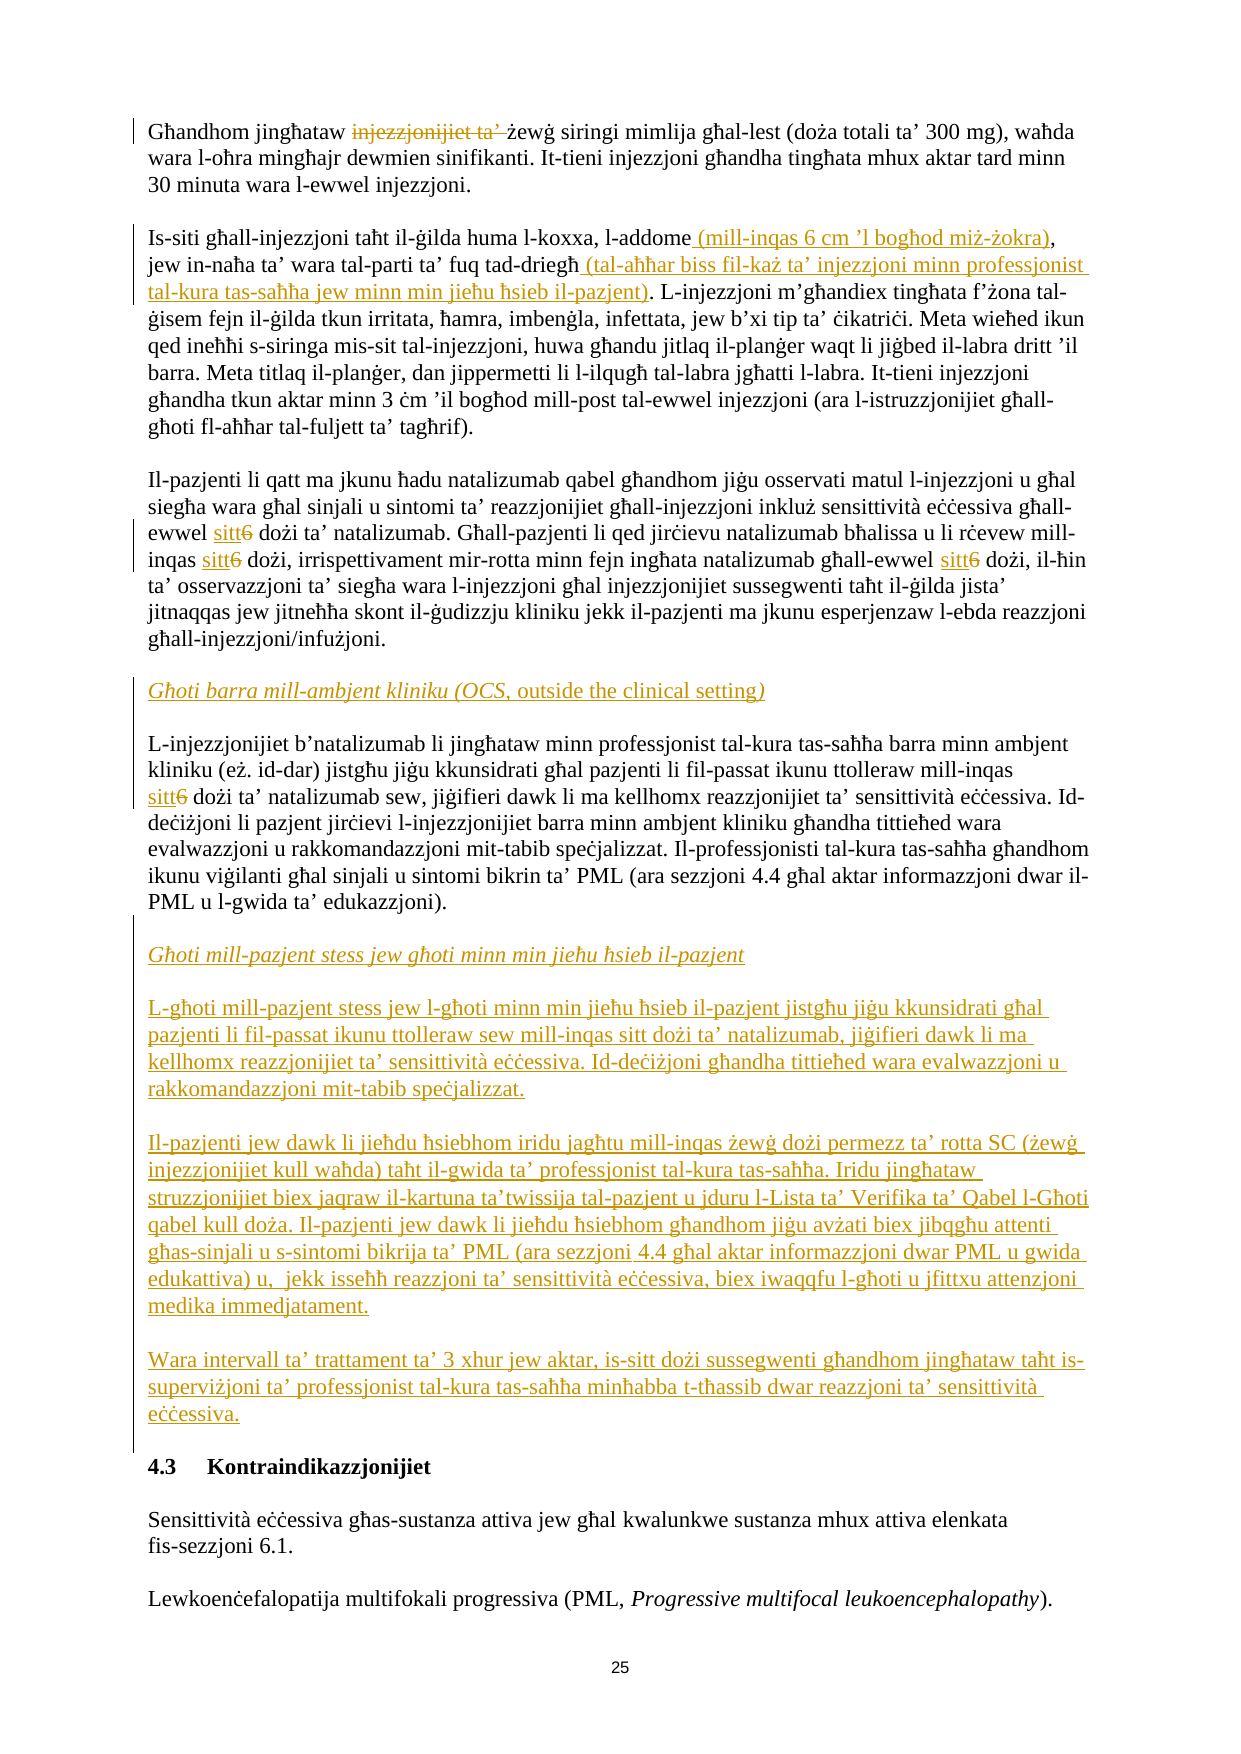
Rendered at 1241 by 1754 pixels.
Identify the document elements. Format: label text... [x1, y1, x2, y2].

text L-injezzjonijiet b’natalizumab li jingħataw minn professjonist tal-kura tas-saħħa barra minn ambjent kliniku (eż. id-dar) jistgħu jiġu kkunsidrati għal pazjenti li fil-passat ikunu ttolleraw mill-inqas dożi ta’ natalizumab sew, jiġifieri dawk li ma kellhomx reazzjonijiet ta’ sensittività eċċessiva. Id-deċiżjoni li pazjent jirċievi l-injezzjonijiet barra minn ambjent kliniku għandha tittieħed wara evalwazzjoni u rakkomandazzjoni mit-tabib speċjalizzat. Il-professjonisti tal-kura tas-saħħa għandhom ikunu viġilanti għal sinjali u sintomi bikrin ta’ PML (ara sezzjoni 4.4 għal aktar informazzjoni dwar il-PML u l-gwida ta’ edukazzjoni). [148, 730, 1092, 914]
text Is-siti għall-injezzjoni taħt il-ġilda huma l-koxxa, l-addome, jew in-naħa ta’ wara tal-parti ta’ fuq tad-driegħ. L-injezzjoni m’għandiex tingħata f’żona tal-ġisem fejn il-ġilda tkun irritata, ħamra, imbenġla, infettata, jew b’xi tip ta’ ċikatriċi. Meta wieħed ikun qed ineħħi s-siringa mis-sit tal-injezzjoni, huwa għandu jitlaq il-planġer waqt li jiġbed il-labra dritt ’il barra. Meta titlaq il-planġer, dan jippermetti li l-ilqugħ tal-labra jgħatti l-labra. It-tieni injezzjoni għandha tkun aktar minn 3 ċm ’il bogħod mill-post tal-ewwel injezzjoni (ara l-istruzzjonijiet għall-għoti fl-aħħar tal-fuljett ta’ tagħrif). [148, 223, 1092, 440]
text Il-pazjenti li qatt ma jkunu ħadu natalizumab qabel għandhom jiġu osservati matul l-injezzjoni u għal siegħa wara għal sinjali u sintomi ta’ reazzjonijiet għall-injezzjoni inkluż sensittività eċċessiva għall-ewwel dożi ta’ natalizumab. Għall-pazjenti li qed jirċievu natalizumab bħalissa u li rċevew mill-inqas dożi, irrispettivament mir-rotta minn fejn ingħata natalizumab għall-ewwel dożi, il-ħin ta’ osservazzjoni ta’ siegħa wara l-injezzjoni għal injezzjonijiet sussegwenti taħt il-ġilda jista’ jitnaqqas jew jitneħħa skont il-ġudizzju kliniku jekk il-pazjenti ma jkunu esperjenzaw l-ebda reazzjoni għall-injezzjoni/infużjoni. [148, 467, 1092, 651]
text Lewkoenċefalopatija multifokali progressiva (PML, Progressive multifocal leukoencephalopathy). [148, 1585, 1092, 1611]
text 4.3 Kontraindikazzjonijiet [148, 1453, 1092, 1480]
text Għandhom jingħataw żewġ siringi mimlija għal-lest (doża totali ta’ 300 mg), waħda wara l-oħra mingħajr dewmien sinifikanti. It-tieni injezzjoni għandha tingħata mhux aktar tard minn 30 minuta wara l-ewwel injezzjoni. [148, 118, 1092, 197]
text Sensittività eċċessiva għas-sustanza attiva jew għal kwalunkwe sustanza mhux attiva elenkata fis-sezzjoni 6.1. [148, 1506, 1092, 1559]
